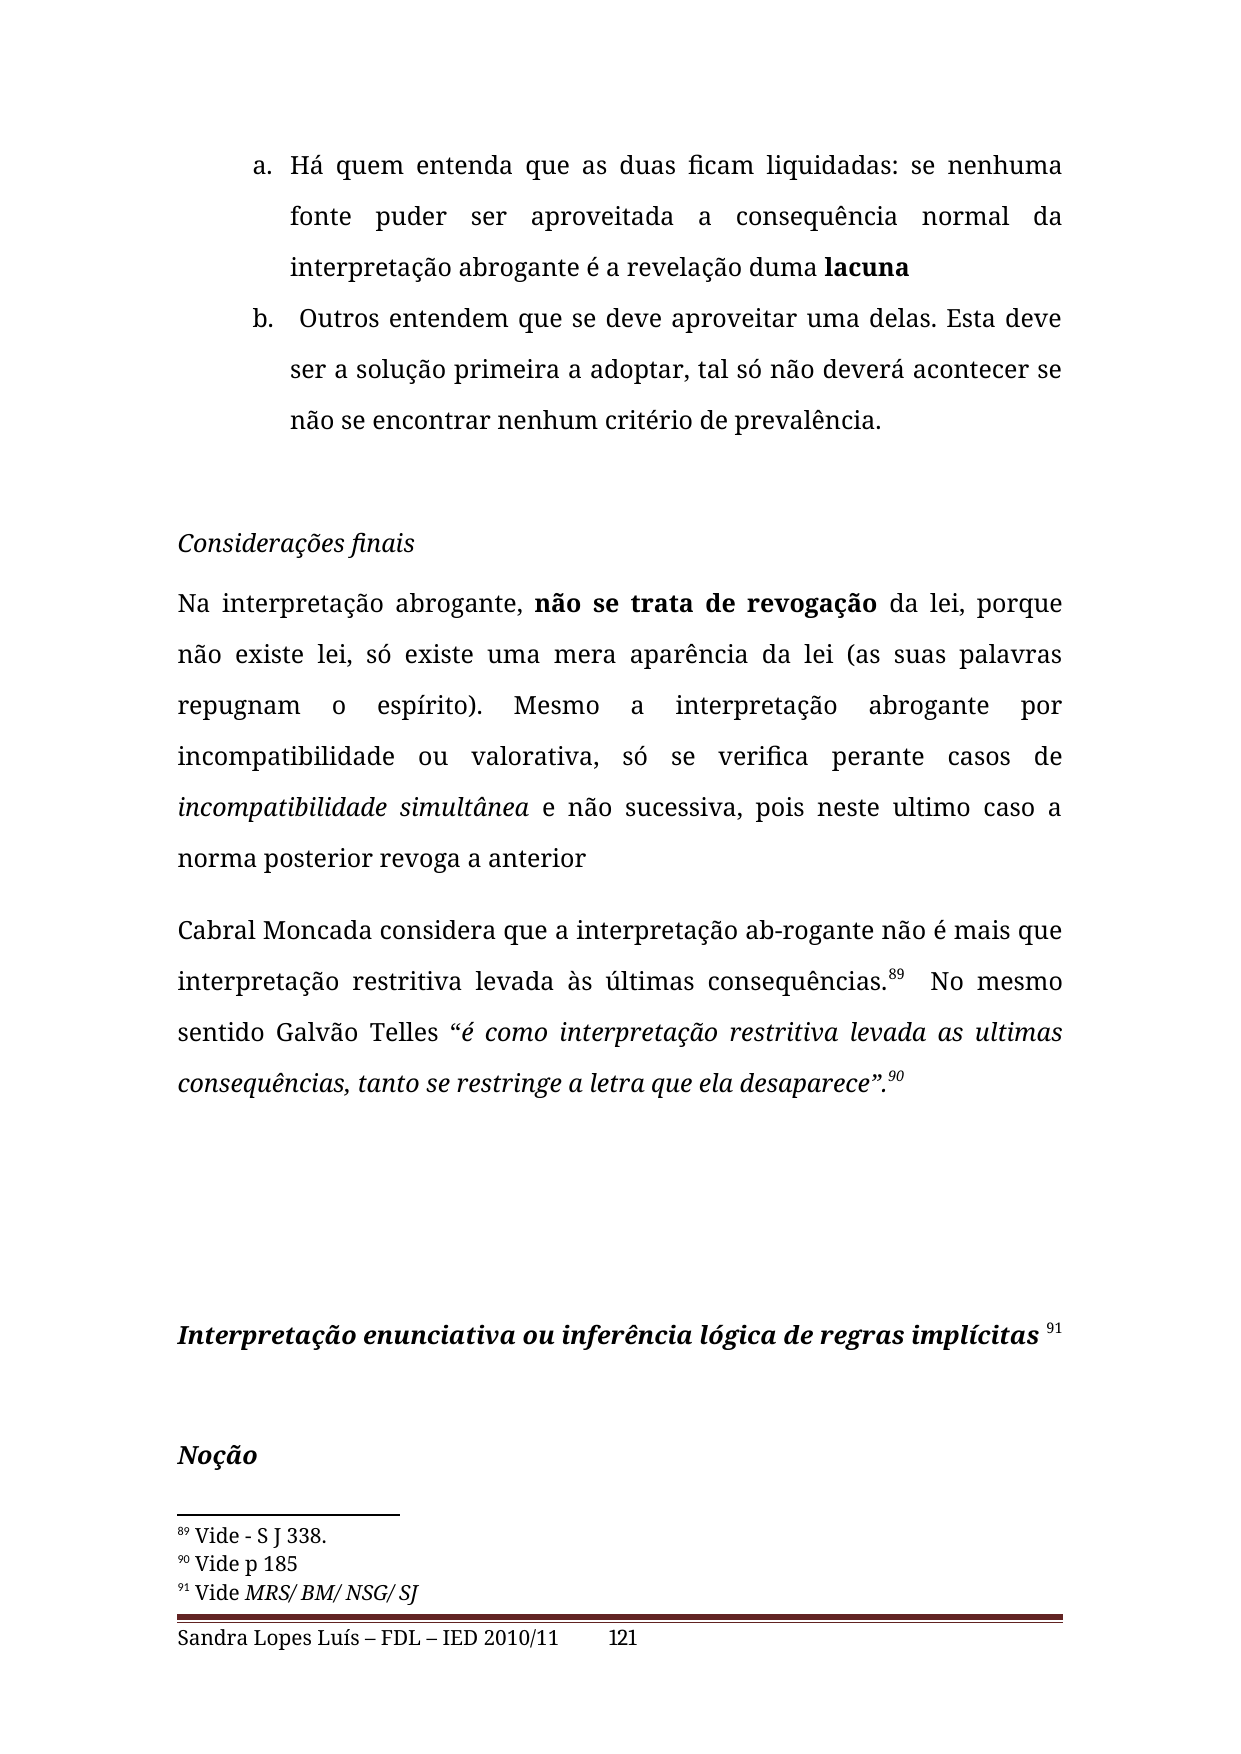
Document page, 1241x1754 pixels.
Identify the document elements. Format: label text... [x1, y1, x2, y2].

text Noção [177, 1438, 1063, 1472]
text Cabral Moncada considera que a interpretação ab-rogante não é mais que interpretação restritiva levada às últimas consequências. No mesmo sentido Galvão Telles “é como interpretação restritiva levada as ultimas consequências, tanto se restringe a letra que ela desaparece”. [177, 913, 1063, 1100]
text Considerações finais [177, 526, 1063, 560]
text Interpretação enunciativa ou inferência lógica de regras implícitas [177, 1318, 1063, 1352]
list Outros entendem que se deve aproveitar uma delas. Esta deve ser a solução primeira a adoptar, tal só não deverá acontecer se não se encontrar nenhum critério de prevalência. [252, 301, 1063, 437]
text Na interpretação abrogante, não se trata de revogação da lei, porque não existe lei, só existe uma mera aparência da lei (as suas palavras repugnam o espírito). Mesmo a interpretação abrogante por incompatibilidade ou valorativa, só se verifica perante casos de incompatibilidade simultânea e não sucessiva, pois neste ultimo caso a norma posterior revoga a anterior [177, 586, 1063, 875]
list Há quem entenda que as duas ficam liquidadas: se nenhuma fonte puder ser aproveitada a consequência normal da interpretação abrogante é a revelação duma lacuna [252, 148, 1063, 284]
